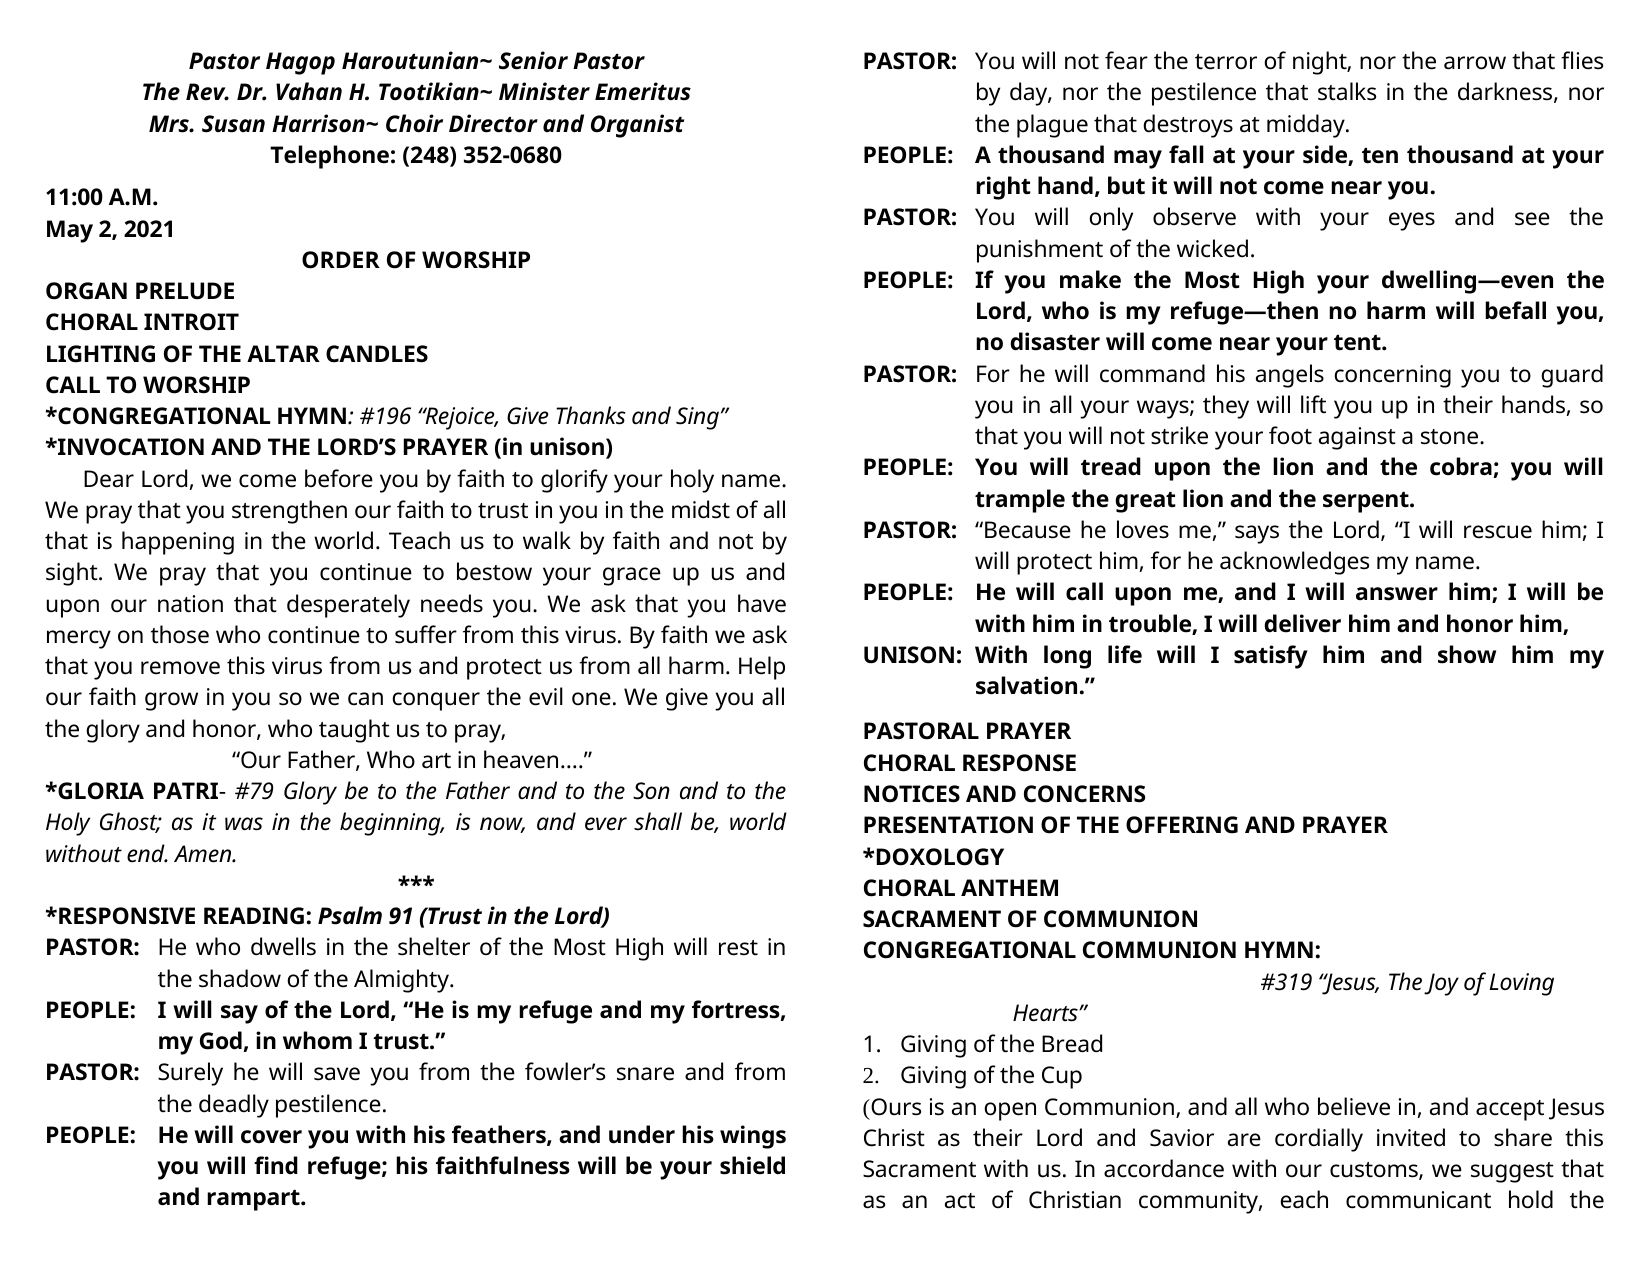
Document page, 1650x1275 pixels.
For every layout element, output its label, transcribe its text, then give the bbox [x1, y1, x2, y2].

text PEOPLE: I will say of the Lord, “He is my refuge and my fortress, my God, in whom I trust.” [45, 994, 787, 1056]
text PASTOR: You will not fear the terror of night, nor the arrow that flies by day, nor the pestilence that stalks in the darkness, nor the plague that destroys at midday. [862, 45, 1605, 139]
text NOTICES AND CONCERNS [862, 778, 1605, 809]
text LIGHTING OF THE ALTAR CANDLES [45, 338, 787, 369]
list Giving of the Bread [862, 1028, 1605, 1059]
text CONGREGATIONAL COMMUNION HYMN: [862, 934, 1605, 965]
text The Rev. Dr. Vahan H. Tootikian~ Minister Emeritus [45, 76, 787, 107]
text PASTOR: Surely he will save you from the fowler’s snare and from the deadly pestilence. [45, 1056, 787, 1119]
text *GLORIA PATRI- #79 Glory be to the Father and to the Son and to the Holy Ghost; as it was in the beginning, is now, and ever shall be, world without end. Amen. [45, 775, 787, 869]
text Telephone: (248) 352-0680 [45, 139, 787, 170]
text PEOPLE: You will tread upon the lion and the cobra; you will trample the great lion and the serpent. [862, 451, 1605, 514]
text #319 “Jesus, The Joy of Loving Hearts” [1012, 965, 1605, 1028]
text *RESPONSIVE READING: Psalm 91 (Trust in the Lord) [45, 900, 787, 931]
text CHORAL RESPONSE [862, 747, 1605, 778]
text ORGAN PRELUDE [45, 275, 787, 306]
text PRESENTATION OF THE OFFERING AND PRAYER [862, 809, 1605, 840]
text “Our Father, Who art in heaven….” [45, 744, 787, 775]
text Mrs. Susan Harrison~ Choir Director and Organist [45, 107, 787, 139]
text UNISON: With long life will I satisfy him and show him my salvation.” [862, 639, 1605, 701]
text Pastor Hagop Haroutunian~ Senior Pastor [45, 45, 787, 76]
text PEOPLE: He will cover you with his feathers, and under his wings you will find refuge; his faithfulness will be your shield and rampart. [45, 1119, 787, 1213]
text *INVOCATION AND THE LORD’S PRAYER (in unison) [45, 431, 787, 463]
list Giving of the Cup [862, 1059, 1605, 1090]
text PASTOR: “Because he loves me,” says the Lord, “I will rescue him; I will protect him, for he acknowledges my name. [862, 514, 1605, 576]
text *DOXOLOGY [862, 840, 1605, 872]
text CHORAL INTROIT [45, 306, 787, 338]
text 11:00 A.M. May 2, 2021 [45, 181, 787, 244]
text PASTOR: For he will command his angels concerning you to guard you in all your ways; they will lift you up in their hands, so that you will not strike your foot against a stone. [862, 357, 1605, 451]
text PEOPLE: A thousand may fall at your side, ten thousand at your right hand, but it will not come near you. [862, 139, 1605, 201]
text SACRAMENT OF COMMUNION [862, 903, 1605, 934]
text PEOPLE: If you make the Most High your dwelling—even the Lord, who is my refuge—then no harm will befall you, no disaster will come near your tent. [862, 264, 1605, 357]
text Dear Lord, we come before you by faith to glorify your holy name. We pray that you strengthen our faith to trust in you in the midst of all that is happening in the world. Teach us to walk by faith and not by sight. We pray that you continue to bestow your grace up us and upon our nation that desperately needs you. We ask that you have mercy on those who continue to suffer from this virus. By faith we ask that you remove this virus from us and protect us from all harm. Help our faith grow in you so we can conquer the evil one. We give you all the glory and honor, who taught us to pray, [45, 463, 787, 744]
text CALL TO WORSHIP [45, 369, 787, 400]
text *CONGREGATIONAL HYMN: #196 “Rejoice, Give Thanks and Sing” [45, 400, 787, 431]
text PASTOR: You will only observe with your eyes and see the punishment of the wicked. [862, 201, 1605, 264]
text PEOPLE: He will call upon me, and I will answer him; I will be with him in trouble, I will deliver him and honor him, [862, 576, 1605, 639]
text CHORAL ANTHEM [862, 872, 1605, 903]
text *** [45, 869, 787, 900]
text PASTOR: He who dwells in the shelter of the Most High will rest in the shadow of the Almighty. [45, 931, 787, 994]
text PASTORAL PRAYER [862, 715, 1605, 747]
text ORDER OF WORSHIP [45, 244, 787, 275]
